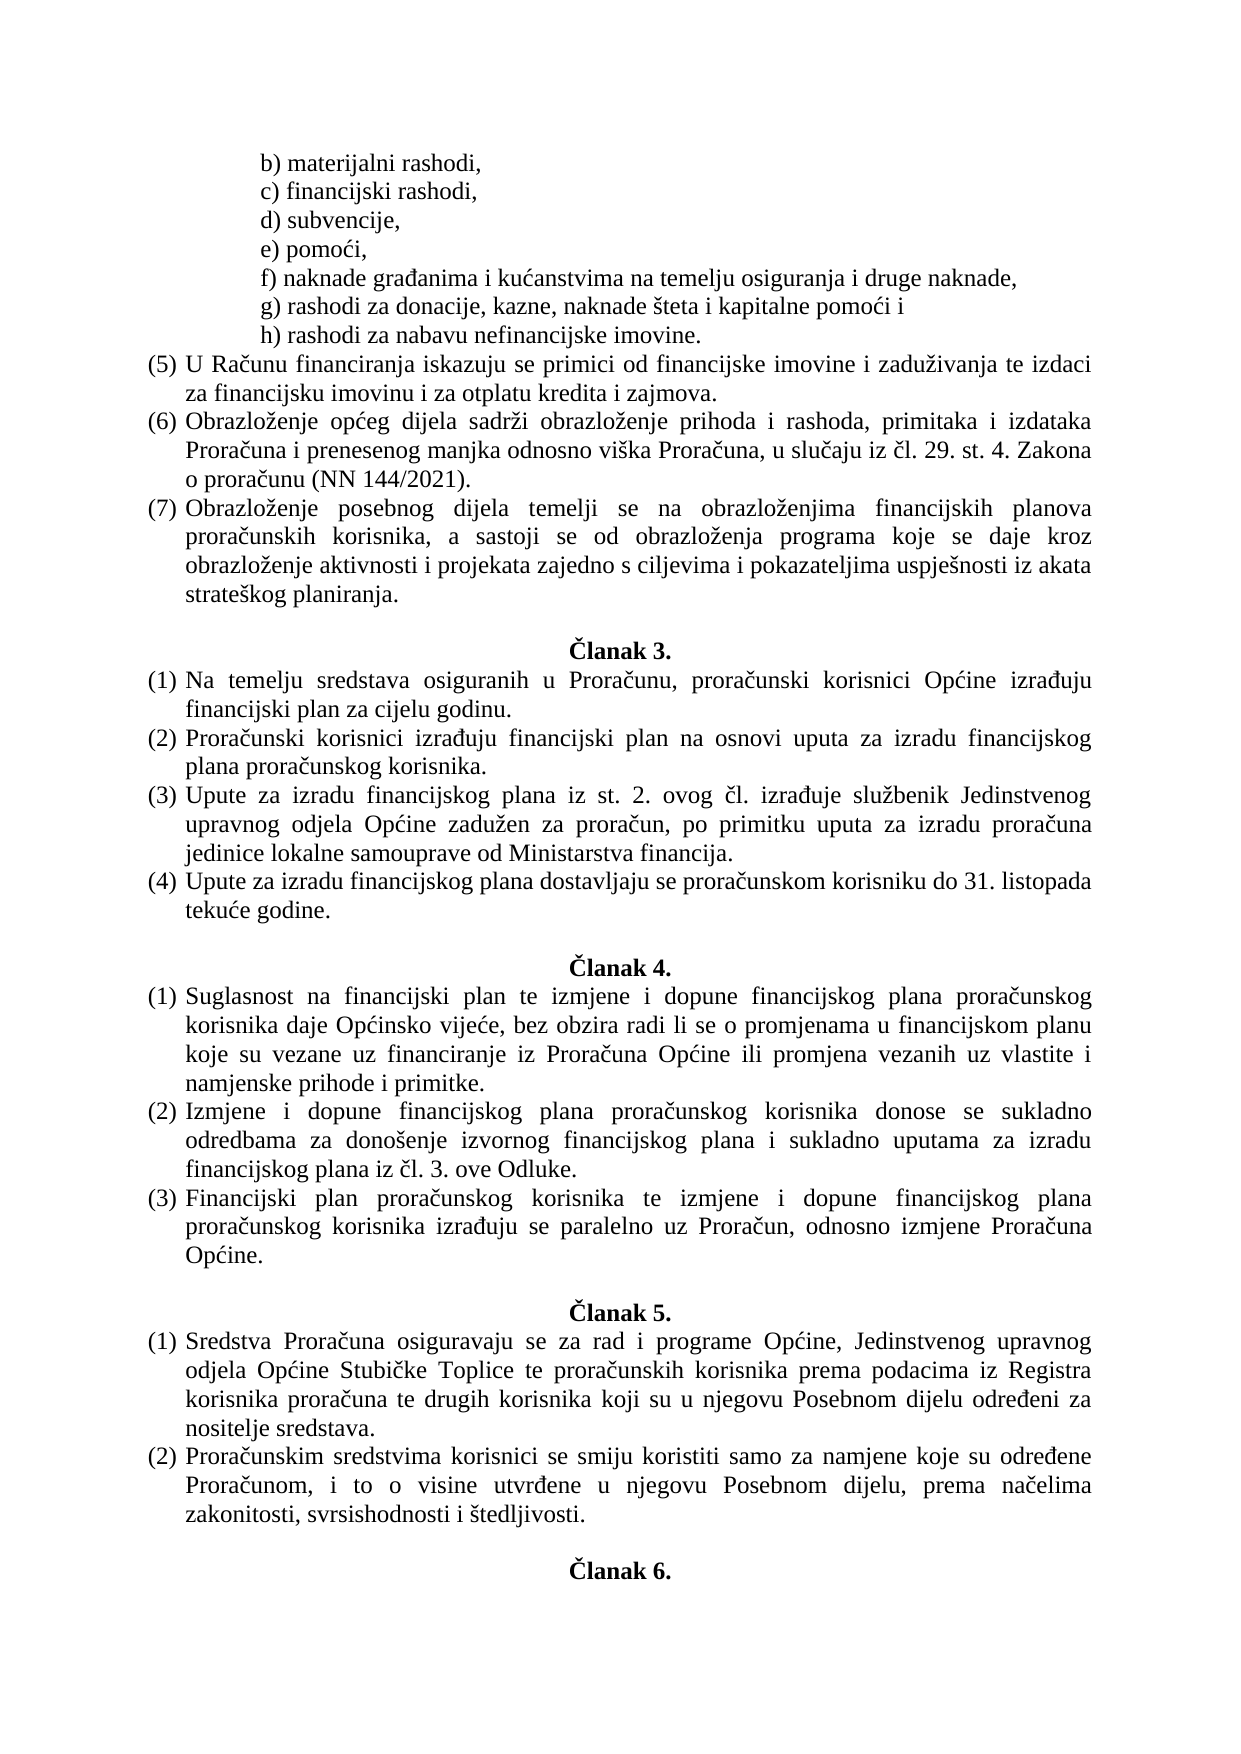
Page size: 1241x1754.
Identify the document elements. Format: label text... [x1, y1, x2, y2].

list Financijski plan proračunskog korisnika te izmjene i dopune financijskog plana proračunskog korisnika izrađuju se paralelno uz Proračun, odnosno izmjene Proračuna Općine. [148, 1183, 1093, 1269]
list Proračunskim sredstvima korisnici se smiju koristiti samo za namjene koje su određene Proračunom, i to o visine utvrđene u njegovu Posebnom dijelu, prema načelima zakonitosti, svrsishodnosti i štedljivosti. [148, 1441, 1093, 1528]
list Obrazloženje posebnog dijela temelji se na obrazloženjima financijskih planova proračunskih korisnika, a sastoji se od obrazloženja programa koje se daje kroz obrazloženje aktivnosti i projekata zajedno s ciljevima i pokazateljima uspješnosti iz akata strateškog planiranja. [148, 493, 1093, 608]
list Upute za izradu financijskog plana dostavljaju se proračunskom korisniku do 31. listopada tekuće godine. [148, 866, 1093, 924]
text b) materijalni rashodi, [260, 148, 1093, 176]
list U Računu financiranja iskazuju se primici od financijske imovine i zaduživanja te izdaci za financijsku imovinu i za otplatu kredita i zajmova. [148, 349, 1093, 406]
list Sredstva Proračuna osiguravaju se za rad i programe Općine, Jedinstvenog upravnog odjela Općine Stubičke Toplice te proračunskih korisnika prema podacima iz Registra korisnika proračuna te drugih korisnika koji su u njegovu Posebnom dijelu određeni za nositelje sredstava. [148, 1326, 1093, 1441]
text Članak 3. [148, 636, 1093, 665]
text f) naknade građanima i kućanstvima na temelju osiguranja i druge naknade, [260, 263, 1093, 291]
list Upute za izradu financijskog plana iz st. 2. ovog čl. izrađuje službenik Jedinstvenog upravnog odjela Općine zadužen za proračun, po primitku uputa za izradu proračuna jedinice lokalne samouprave od Ministarstva financija. [148, 780, 1093, 866]
text d) subvencije, [260, 205, 1093, 234]
list Članak 6. [148, 1556, 1093, 1585]
text g) rashodi za donacije, kazne, naknade šteta i kapitalne pomoći i [260, 291, 1093, 320]
text c) financijski rashodi, [260, 176, 1093, 205]
list Obrazloženje općeg dijela sadrži obrazloženje prihoda i rashoda, primitaka i izdataka Proračuna i prenesenog manjka odnosno viška Proračuna, u slučaju iz čl. 29. st. 4. Zakona o proračunu (NN 144/2021). [148, 406, 1093, 493]
list Suglasnost na financijski plan te izmjene i dopune financijskog plana proračunskog korisnika daje Općinsko vijeće, bez obzira radi li se o promjenama u financijskom planu koje su vezane uz financiranje iz Proračuna Općine ili promjena vezanih uz vlastite i namjenske prihode i primitke. [148, 981, 1093, 1096]
text Članak 5. [148, 1298, 1093, 1326]
text e) pomoći, [260, 234, 1093, 263]
text h) rashodi za nabavu nefinancijske imovine. [260, 320, 1093, 349]
list Izmjene i dopune financijskog plana proračunskog korisnika donose se sukladno odredbama za donošenje izvornog financijskog plana i sukladno uputama za izradu financijskog plana iz čl. 3. ove Odluke. [148, 1096, 1093, 1183]
list Proračunski korisnici izrađuju financijski plan na osnovi uputa za izradu financijskog plana proračunskog korisnika. [148, 723, 1093, 780]
text Članak 4. [148, 953, 1093, 981]
list Na temelju sredstava osiguranih u Proračunu, proračunski korisnici Općine izrađuju financijski plan za cijelu godinu. [148, 665, 1093, 723]
